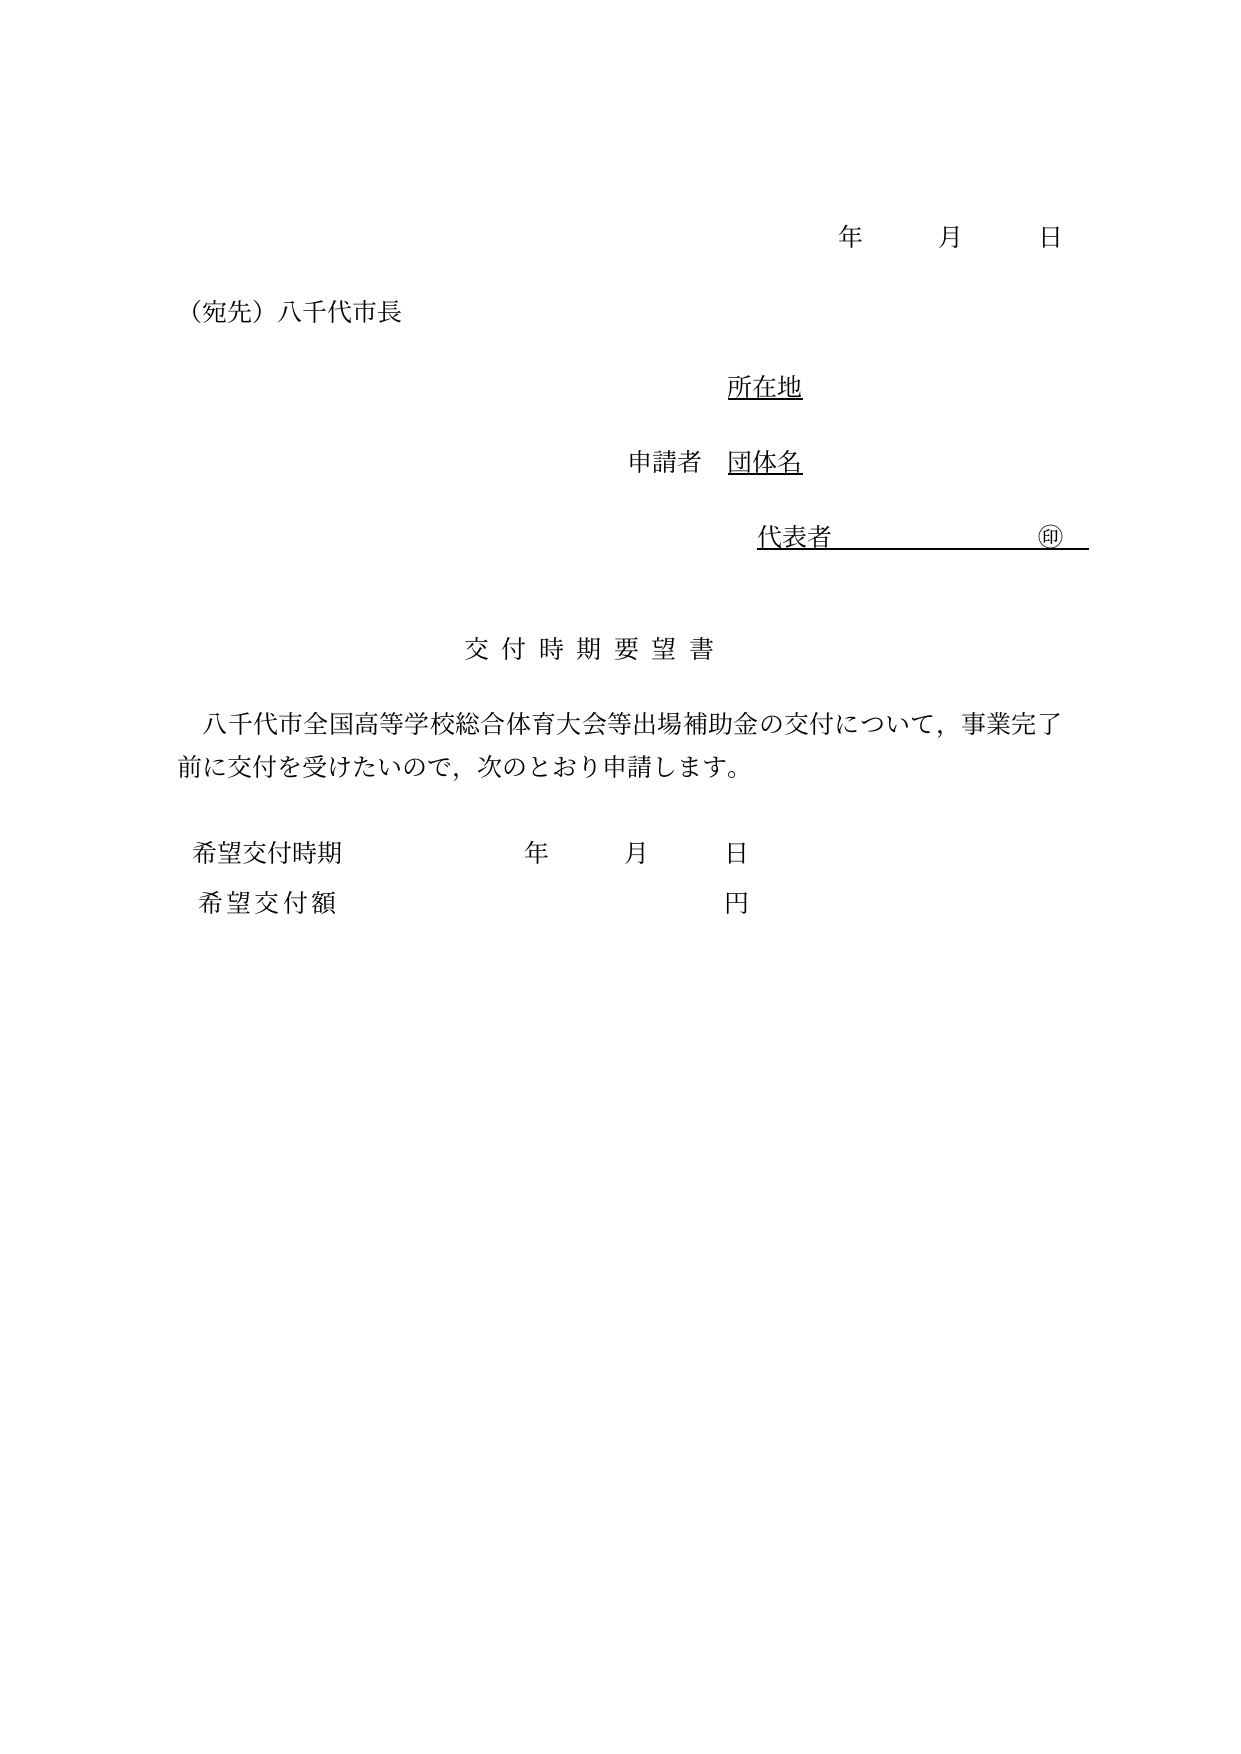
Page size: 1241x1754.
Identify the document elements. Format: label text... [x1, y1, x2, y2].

table_header 希望交付時期 [172, 833, 363, 883]
text 交付時期要望書 [177, 629, 1001, 667]
text 年 月 日 [177, 217, 1063, 254]
text 八千代市全国高等学校総合体育大会等出場補助金の交付について，事業完了前に交付を受けたいので，次のとおり申請します。 [177, 704, 1063, 785]
table_cell 円 [363, 883, 1069, 933]
text 所在地 [177, 367, 1063, 404]
text （宛先）八千代市長 [177, 292, 976, 329]
text 代表者 ㊞ [177, 517, 1063, 554]
text 申請者 団体名 [177, 442, 1063, 479]
table_cell 希望交付額 [172, 883, 363, 933]
table_header 年 月 日 [363, 833, 1069, 883]
